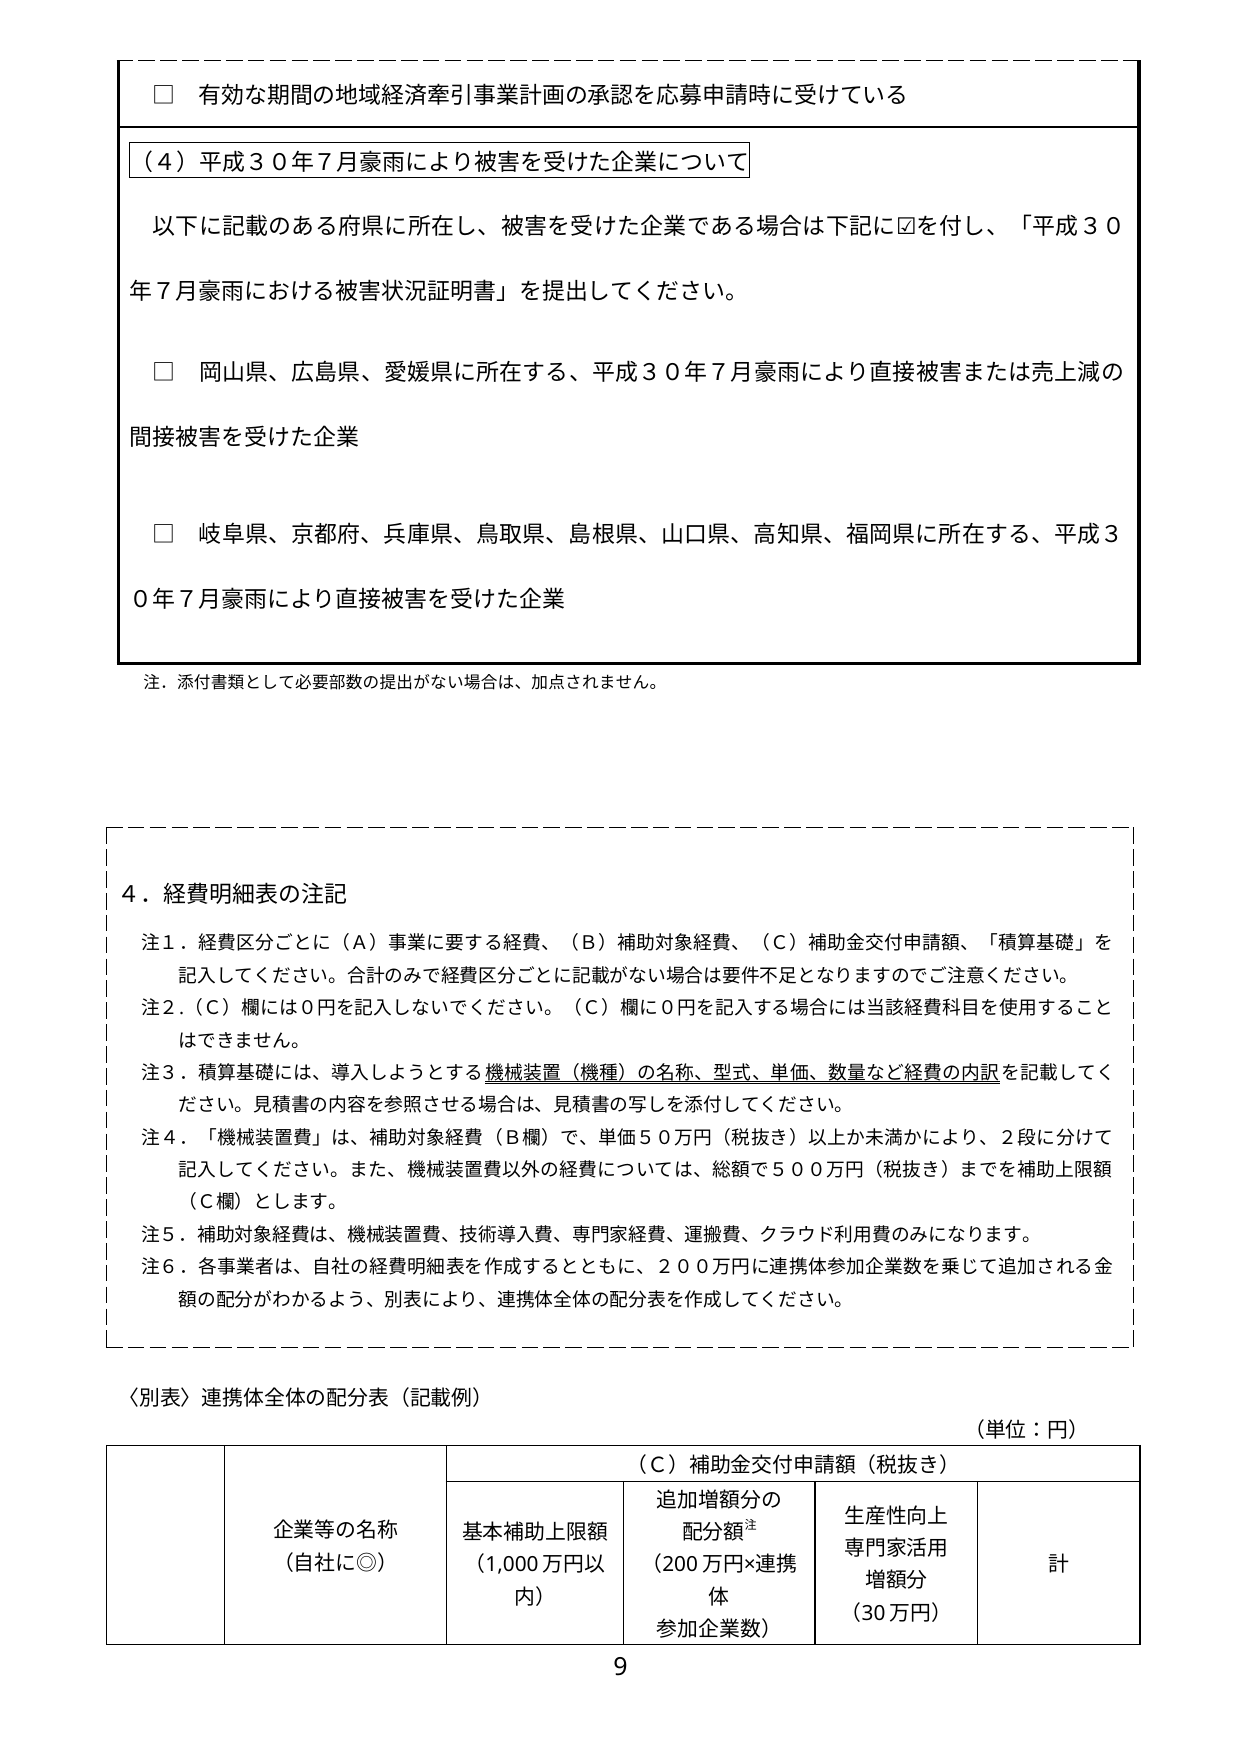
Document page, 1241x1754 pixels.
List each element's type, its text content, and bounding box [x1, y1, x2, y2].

text 注．添付書類として必要部数の提出がない場合は、加点されません。 [143, 665, 1122, 698]
table_header [107, 1446, 224, 1644]
table_header （Ｃ）補助金交付申請額（税抜き） [447, 1446, 1139, 1481]
table_cell （４）平成３０年７月豪雨により被害を受けた企業について 以下に記載のある府県に所在し、被害を受けた企業である場合は下記に☑を付し、「平成３０年７月豪雨における被害状況証明書」を提出してください。 □ 岡山県、広島県、愛媛県に所在する、平成３０年７月豪雨により直接被害または売上減の間接被害を受けた企業 □ 岐阜県、京都府、兵庫県、鳥取県、島根県、山口県、高知県、福岡県に所在する、平成３０年７月豪雨により直接被害を受けた企業 [120, 128, 1137, 662]
table_cell 追加増額分の 配分額注 （200万円×連携体 参加企業数） [624, 1482, 814, 1644]
table_header ４．経費明細表の注記 注１．経費区分ごとに（Ａ）事業に要する経費、（Ｂ）補助対象経費、（Ｃ）補助金交付申請額、「積算基礎」を記入してください。合計のみで経費区分ごとに記載がない場合は要件不足となりますのでご注意ください。 注２.（Ｃ）欄には０円を記入しないでください。（Ｃ）欄に０円を記入する場合には当該経費科目を使用することはできません。 注３．積算基礎には、導入しようとする機械装置（機種）の名称、型式、単価、数量など経費の内訳を記載してください。見積書の内容を参照させる場合は、見積書の写しを添付してください。 注４．「機械装置費」は、補助対象経費（Ｂ欄）で、単価５０万円（税抜き）以上か未満かにより、２段に分けて記入してください。また、機械装置費以外の経費については、総額で５００万円（税抜き）までを補助上限額（Ｃ欄）とします。 注５．補助対象経費は、機械装置費、技術導入費、専門家経費、運搬費、クラウド利用費のみになります。 注６．各事業者は、自社の経費明細表を作成するとともに、２００万円に連携体参加企業数を乗じて追加される金額の配分がわかるよう、別表により、連携体全体の配分表を作成してください。 [106, 827, 1133, 1347]
table_cell 計 [978, 1482, 1139, 1644]
table_header 企業等の名称 （自社に◎） [225, 1446, 446, 1644]
text 〈別表〉連携体全体の配分表（記載例） [118, 1380, 1122, 1412]
table_cell 基本補助上限額 （1,000万円以内） [447, 1482, 623, 1644]
table_cell 生産性向上 専門家活用 増額分 （30万円） [816, 1482, 977, 1644]
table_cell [120, 60, 1137, 126]
text （単位：円） [118, 1412, 1122, 1445]
